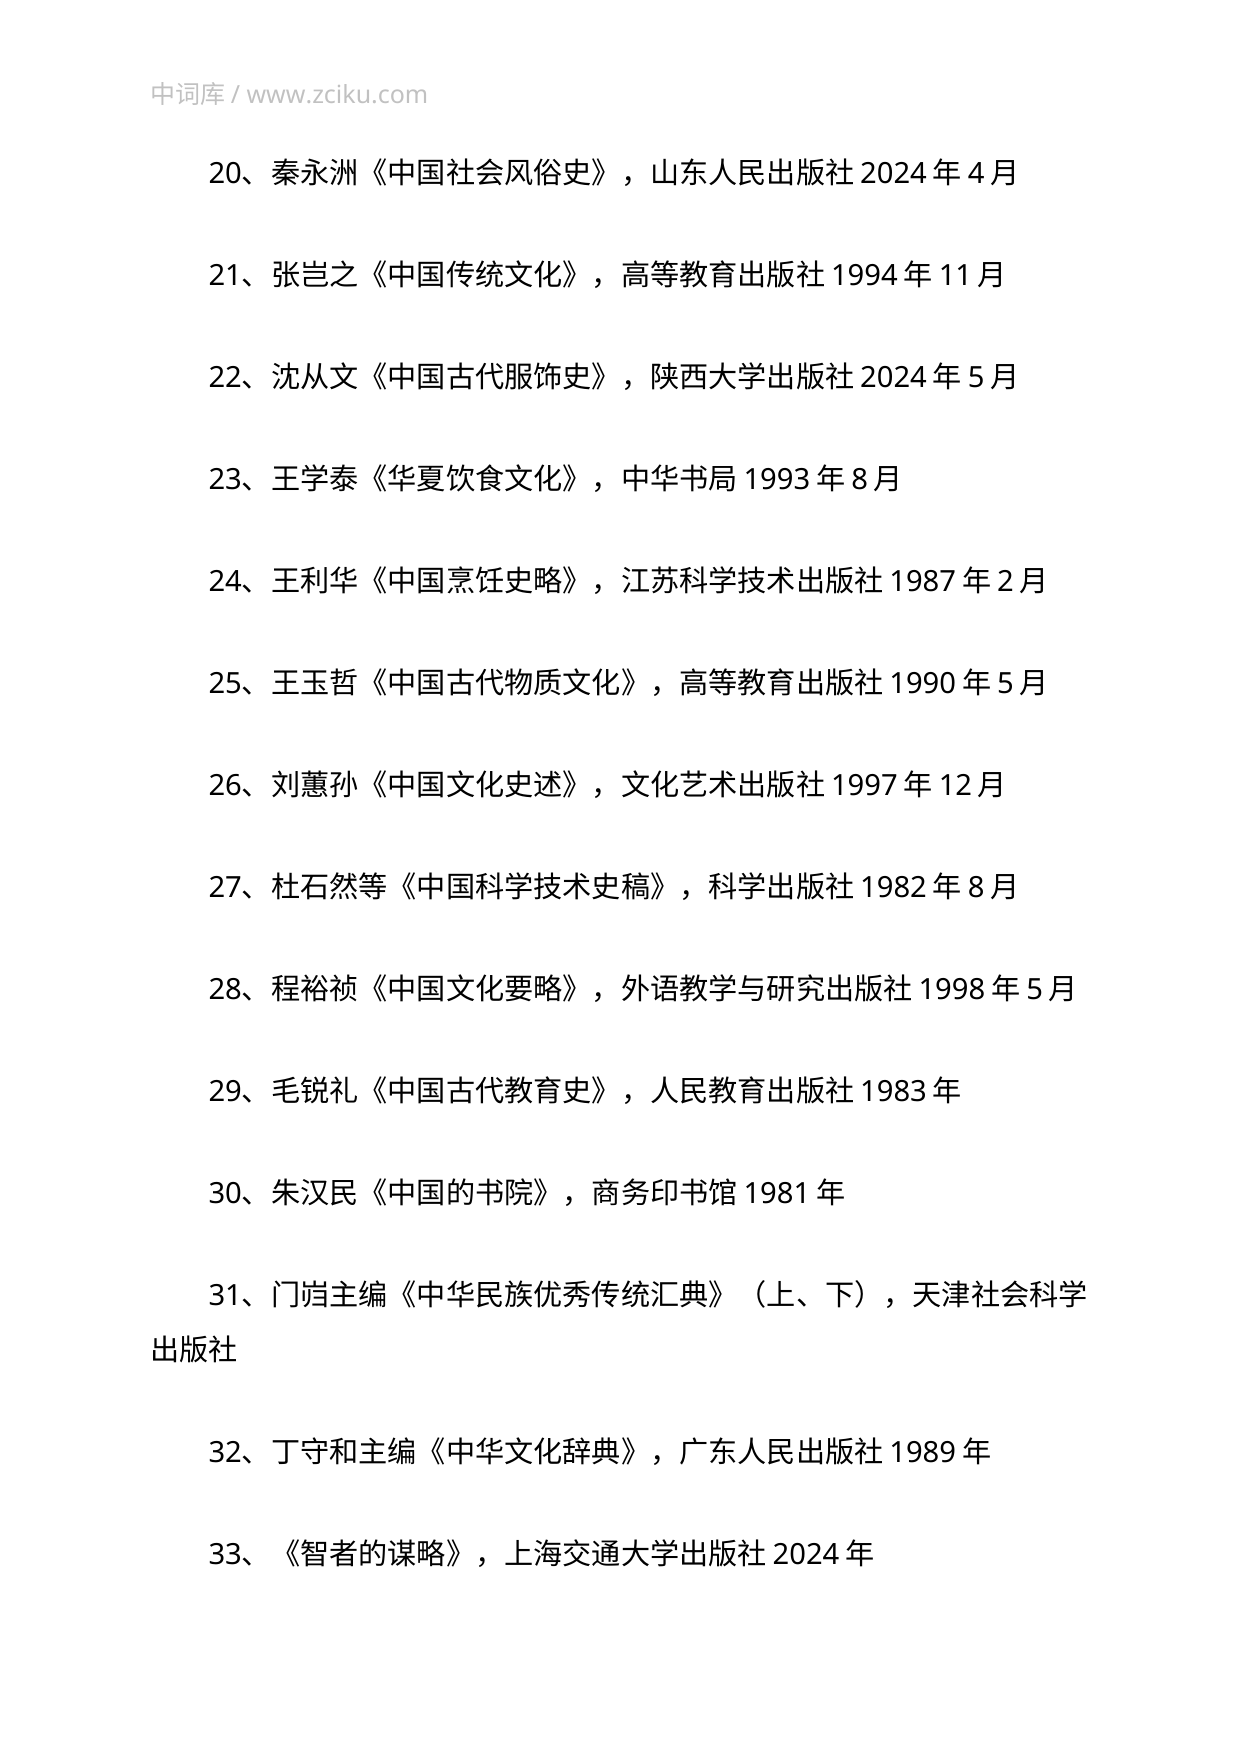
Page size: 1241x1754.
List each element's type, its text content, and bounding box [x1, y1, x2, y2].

text 33、《智者的谋略》，上海交通大学出版社2024年 [150, 1531, 1090, 1573]
text 28、程裕祯《中国文化要略》，外语教学与研究出版社1998年5月 [150, 966, 1090, 1008]
text 32、丁守和主编《中华文化辞典》，广东人民出版社1989年 [150, 1428, 1090, 1471]
text 31、门岿主编《中华民族优秀传统汇典》（上、下），天津社会科学出版社 [150, 1272, 1090, 1369]
text 21、张岂之《中国传统文化》，高等教育出版社1994年11月 [150, 252, 1090, 294]
text 23、王学泰《华夏饮食文化》，中华书局1993年8月 [150, 456, 1090, 498]
text 20、秦永洲《中国社会风俗史》，山东人民出版社2024年4月 [150, 150, 1090, 192]
text 24、王利华《中国烹饪史略》，江苏科学技术出版社1987年2月 [150, 558, 1090, 600]
text 27、杜石然等《中国科学技术史稿》，科学出版社1982年8月 [150, 864, 1090, 906]
text 29、毛锐礼《中国古代教育史》，人民教育出版社1983年 [150, 1068, 1090, 1110]
text 26、刘蕙孙《中国文化史述》，文化艺术出版社1997年12月 [150, 762, 1090, 804]
text 22、沈从文《中国古代服饰史》，陕西大学出版社2024年5月 [150, 354, 1090, 396]
text 25、王玉哲《中国古代物质文化》，高等教育出版社1990年5月 [150, 660, 1090, 702]
text 30、朱汉民《中国的书院》，商务印书馆1981年 [150, 1170, 1090, 1212]
